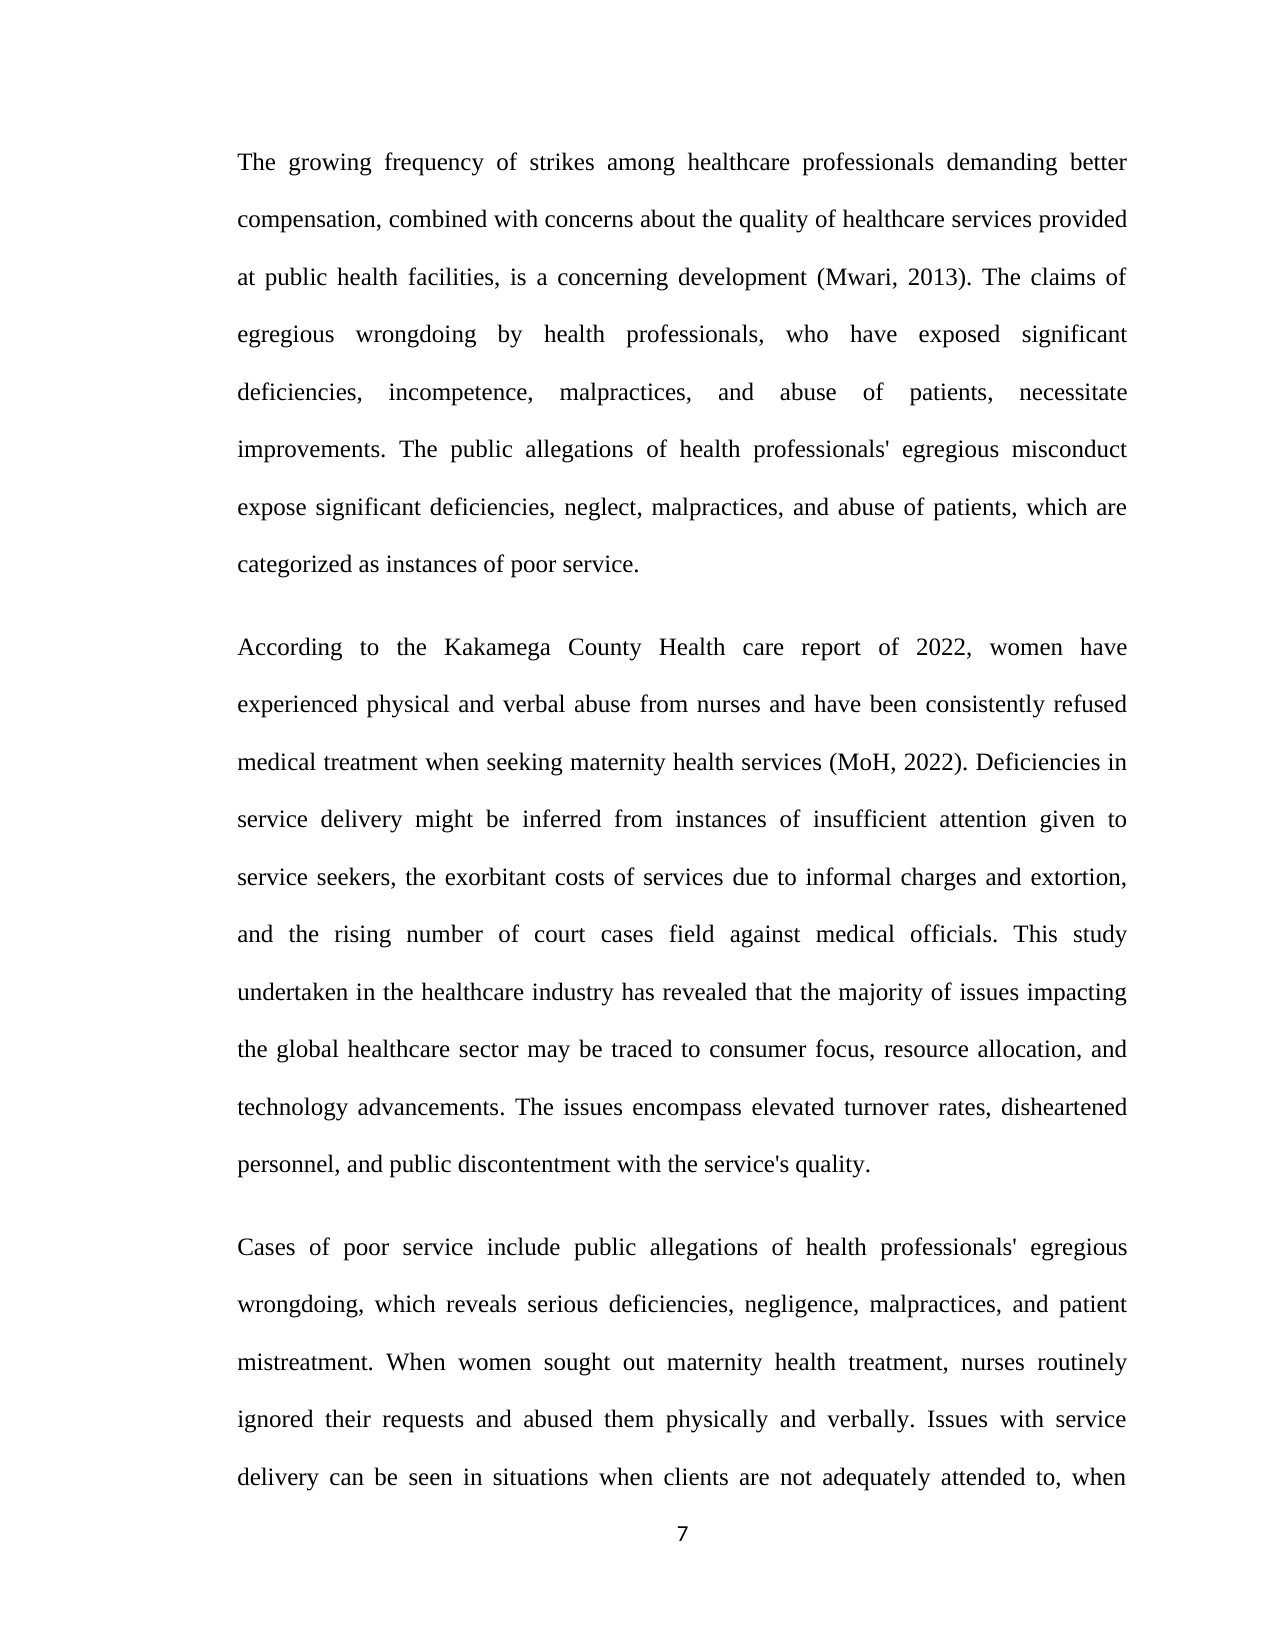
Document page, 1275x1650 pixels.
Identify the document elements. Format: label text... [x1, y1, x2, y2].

text According to the Kakamega County Health care report of 2022, women have experienced physical and verbal abuse from nurses and have been consistently refused medical treatment when seeking maternity health services (MoH, 2022). Deficiencies in service delivery might be inferred from instances of insufficient attention given to service seekers, the exorbitant costs of services due to informal charges and extortion, and the rising number of court cases field against medical officials. This study undertaken in the healthcare industry has revealed that the majority of issues impacting the global healthcare sector may be traced to consumer focus, resource allocation, and technology advancements. The issues encompass elevated turnover rates, disheartened personnel, and public discontentment with the service's quality. [237, 632, 1128, 1178]
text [237, 1232, 1128, 1491]
text The growing frequency of strikes among healthcare professionals demanding better compensation, combined with concerns about the quality of healthcare services provided at public health facilities, is a concerning development (Mwari, 2013). The claims of egregious wrongdoing by health professionals, who have exposed significant deficiencies, incompetence, malpractices, and abuse of patients, necessitate improvements. The public allegations of health professionals' egregious misconduct expose significant deficiencies, neglect, malpractices, and abuse of patients, which are categorized as instances of poor service. [237, 147, 1128, 578]
